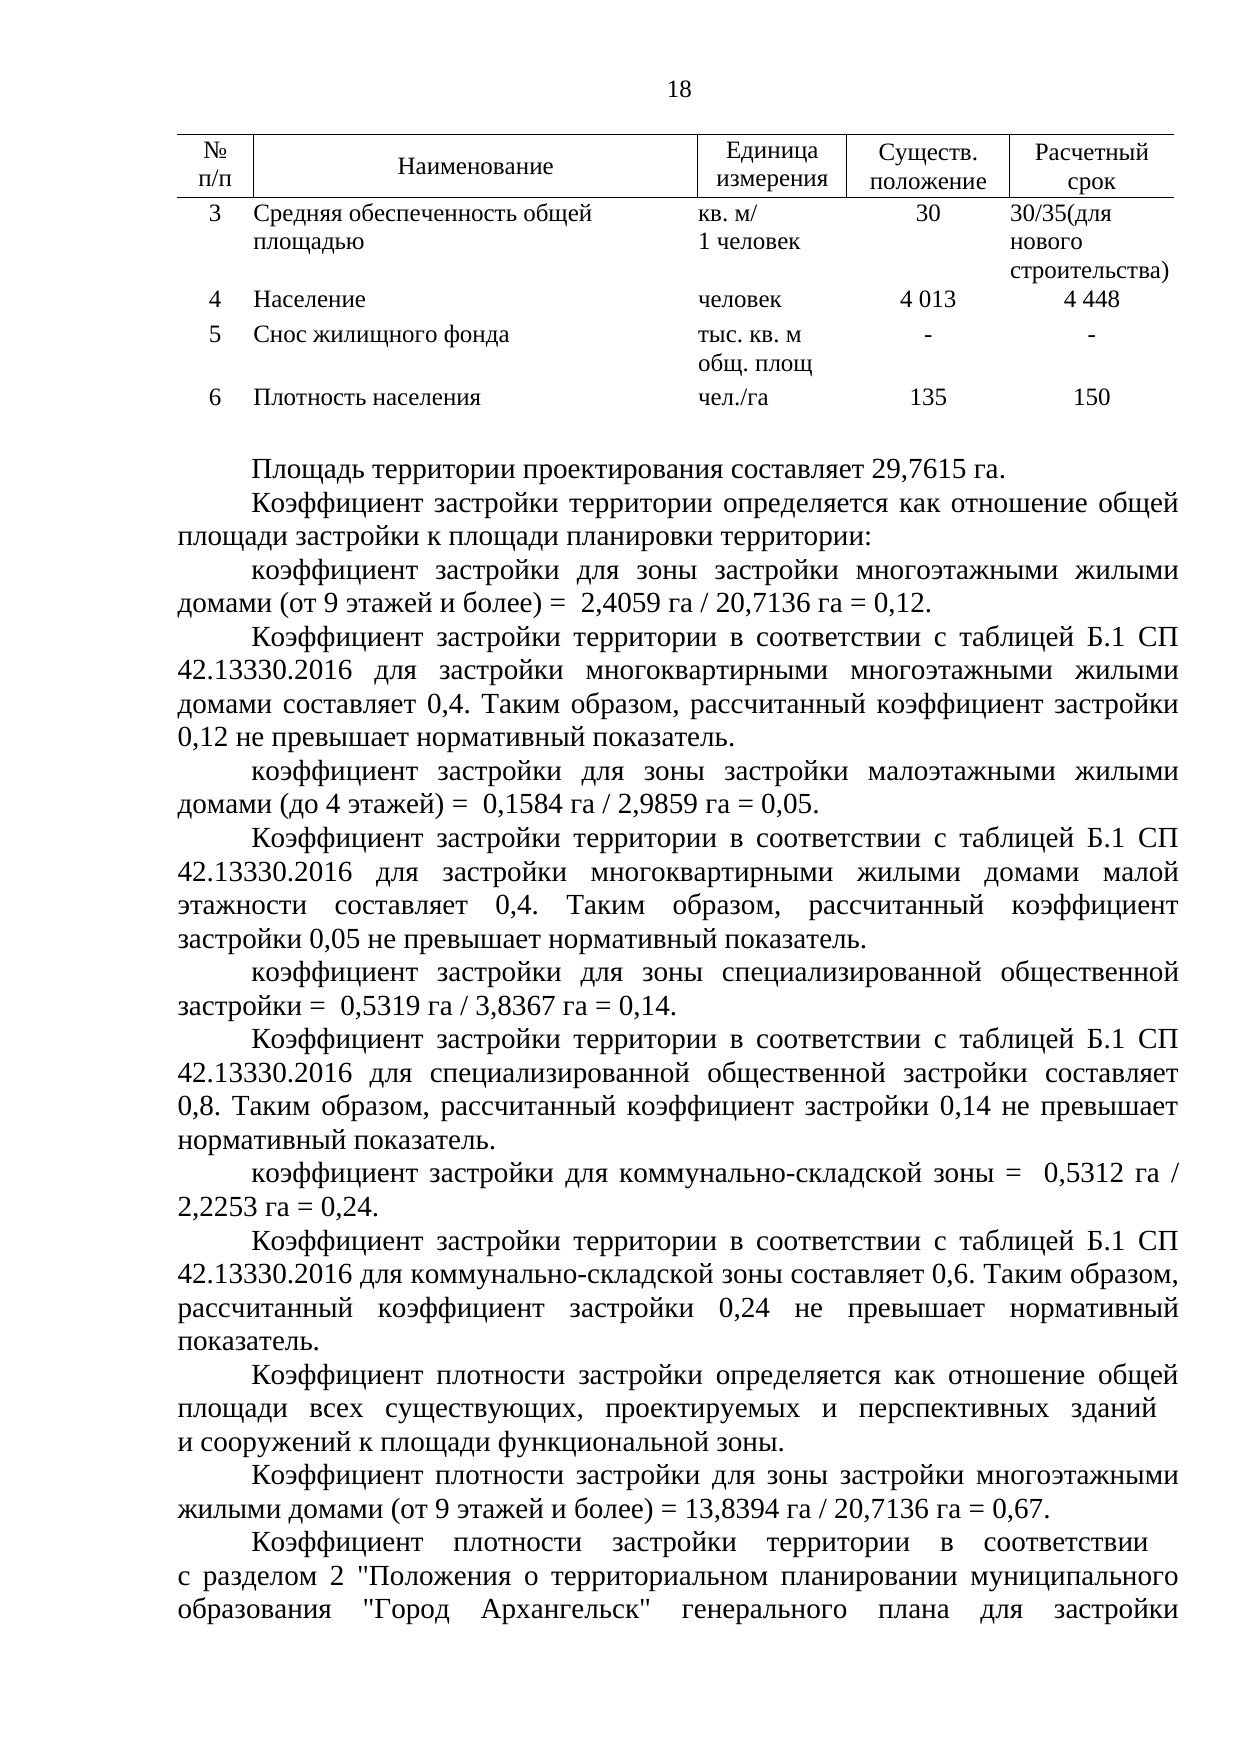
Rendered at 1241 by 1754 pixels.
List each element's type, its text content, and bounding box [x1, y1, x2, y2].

table_cell 30/35(для нового строительства) [1010, 198, 1173, 284]
text Коэффициент застройки территории определяется как отношение общей площади застройки к площади планировки территории: [177, 485, 1179, 552]
table_cell 5 [177, 319, 253, 382]
text Площадь территории проектирования составляет 29,7615 га. [177, 451, 1179, 485]
table_cell Плотность населения [253, 382, 698, 418]
table_cell тыс. кв. м общ. площ [698, 319, 846, 382]
table_cell кв. м/ 1 человек [698, 198, 846, 284]
table_header № п/п [177, 135, 253, 197]
table_cell Население [253, 284, 698, 319]
table_cell 4 448 [1010, 284, 1173, 319]
table_cell 150 [1010, 382, 1173, 418]
text Коэффициент застройки территории в соответствии с таблицей Б.1 СП 42.13330.2016 для коммунально-складской зоны составляет 0,6. Таким образом, рассчитанный коэффициент застройки 0,24 не превышает нормативный показатель. [177, 1223, 1179, 1357]
text коэффициент застройки для зоны специализированной общественной застройки = 0,5319 га / 3,8367 га = 0,14. [177, 954, 1179, 1021]
table_header Единица измерения [698, 135, 846, 197]
table_cell 3 [177, 198, 253, 284]
text Коэффициент застройки территории в соответствии с таблицей Б.1 СП 42.13330.2016 для застройки многоквартирными многоэтажными жилыми домами составляет 0,4. Таким образом, рассчитанный коэффициент застройки 0,12 не превышает нормативный показатель. [177, 619, 1179, 753]
text коэффициент застройки для зоны застройки многоэтажными жилыми домами (от 9 этажей и более) = 2,4059 га / 20,7136 га = 0,12. [177, 552, 1179, 619]
text Коэффициент застройки территории в соответствии с таблицей Б.1 СП 42.13330.2016 для застройки многоквартирными жилыми домами малой этажности составляет 0,4. Таким образом, рассчитанный коэффициент застройки 0,05 не превышает нормативный показатель. [177, 820, 1179, 954]
table_cell - [1010, 319, 1173, 382]
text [177, 1524, 1179, 1625]
text Коэффициент застройки территории в соответствии с таблицей Б.1 СП 42.13330.2016 для специализированной общественной застройки составляет 0,8. Таким образом, рассчитанный коэффициент застройки 0,14 не превышает нормативный показатель. [177, 1021, 1179, 1156]
table_cell 4 013 [846, 284, 1010, 319]
table_cell чел./га [698, 382, 846, 418]
table_cell 6 [177, 382, 253, 418]
text коэффициент застройки для зоны застройки малоэтажными жилыми домами (до 4 этажей) = 0,1584 га / 2,9859 га = 0,05. [177, 753, 1179, 820]
text Коэффициент плотности застройки для зоны застройки многоэтажными жилыми домами (от 9 этажей и более) = 13,8394 га / 20,7136 га = 0,67. [177, 1457, 1179, 1524]
table_cell Снос жилищного фонда [253, 319, 698, 382]
table_cell человек [698, 284, 846, 319]
table_cell 135 [846, 382, 1010, 418]
table_cell Средняя обеспеченность общей площадью [253, 198, 698, 284]
table_cell - [846, 319, 1010, 382]
text Коэффициент плотности застройки определяется как отношение общей площади всех существующих, проектируемых и перспективных зданий и сооружений к площади функциональной зоны. [177, 1357, 1179, 1457]
table_header Расчетный срок [1010, 135, 1173, 197]
text коэффициент застройки для коммунально-складской зоны = 0,5312 га / 2,2253 га = 0,24. [177, 1156, 1179, 1223]
table_cell 4 [177, 284, 253, 319]
table_header Существ. положение [847, 135, 1009, 197]
table_header Наименование [254, 135, 697, 197]
table_cell 30 [846, 198, 1010, 284]
